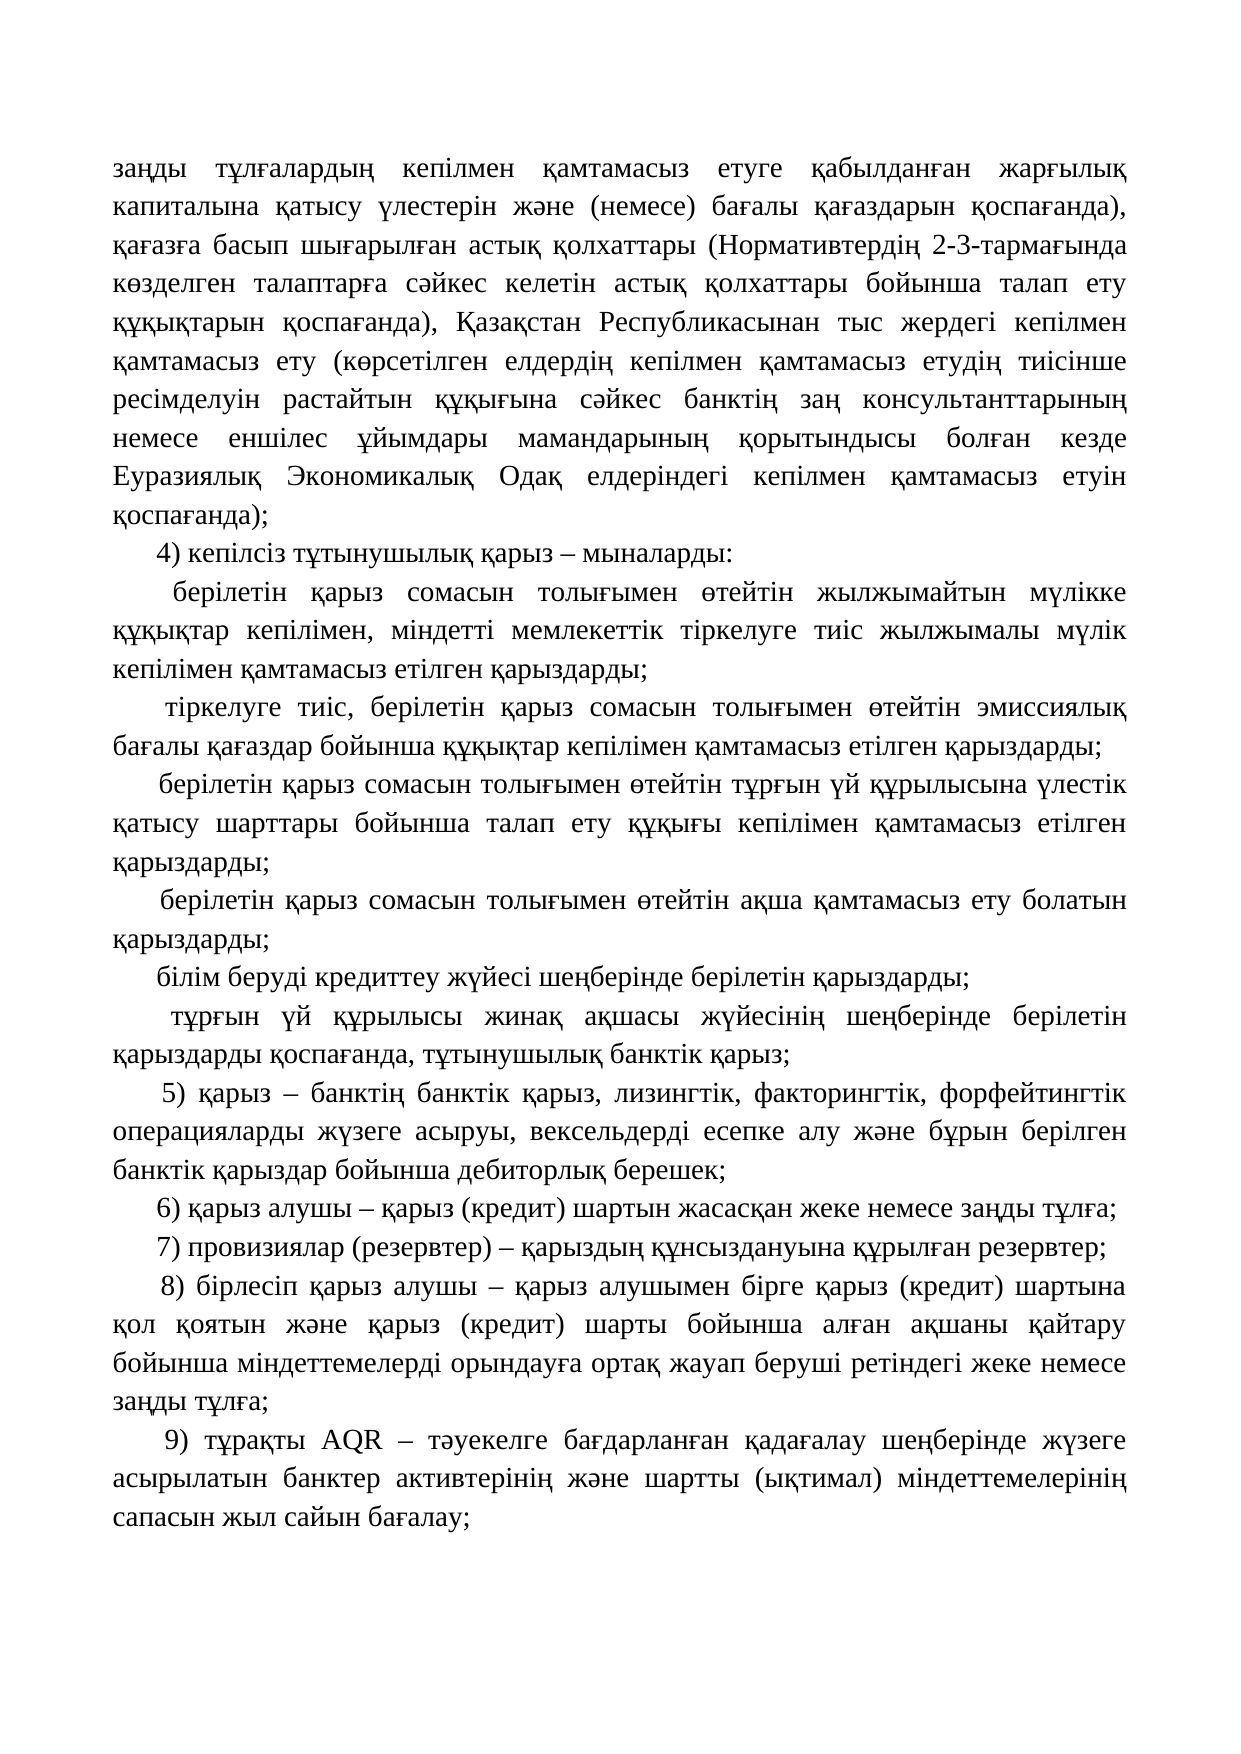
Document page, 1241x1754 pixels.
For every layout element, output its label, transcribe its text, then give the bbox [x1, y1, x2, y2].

text 8) бірлесіп қарыз алушы – қарыз алушымен бірге қарыз (кредит) шартына қол қоятын және қарыз (кредит) шарты бойынша алған ақшаны қайтару бойынша міндеттемелерді орындауға ортақ жауап беруші ретіндегі жеке немесе заңды тұлға; [112, 1268, 1128, 1417]
text білім беруді кредиттеу жүйесі шеңберінде берілетін қарыздарды; [112, 959, 1128, 993]
text 6) қарыз алушы – қарыз (кредит) шартын жасасқан жеке немесе заңды тұлға; [112, 1191, 1128, 1224]
text берілетін қарыз сомасын толығымен өтейтін тұрғын үй құрылысына үлестік қатысу шарттары бойынша талап ету құқығы кепілімен қамтамасыз етілген қарыздарды; [112, 767, 1128, 877]
text 5) қарыз – банктің банктік қарыз, лизингтік, факторингтік, форфейтингтік операцияларды жүзеге асыруы, вексельдерді есепке алу және бұрын берілген банктік қарыздар бойынша дебиторлық берешек; [112, 1075, 1128, 1186]
text тіркелуге тиіс, берілетін қарыз сомасын толығымен өтейтін эмиссиялық бағалы қағаздар бойынша құқықтар кепілімен қамтамасыз етілген қарыздарды; [112, 689, 1128, 762]
text берілетін қарыз сомасын толығымен өтейтін жылжымайтын мүлікке құқықтар кепілімен, міндетті мемлекеттік тіркелуге тиіс жылжымалы мүлік кепілімен қамтамасыз етілген қарыздарды; [112, 574, 1128, 684]
text 7) провизиялар (резервтер) – қарыздың құнсыздануына құрылған резервтер; [112, 1229, 1128, 1263]
text 4) кепілсіз тұтынушылық қарыз – мыналарды: [112, 535, 1128, 569]
text тұрғын үй құрылысы жинақ ақшасы жүйесінің шеңберінде берілетін қарыздарды қоспағанда, тұтынушылық банктік қарыз; [112, 998, 1128, 1070]
text берілетін қарыз сомасын толығымен өтейтін ақша қамтамасыз ету болатын қарыздарды; [112, 882, 1128, 954]
